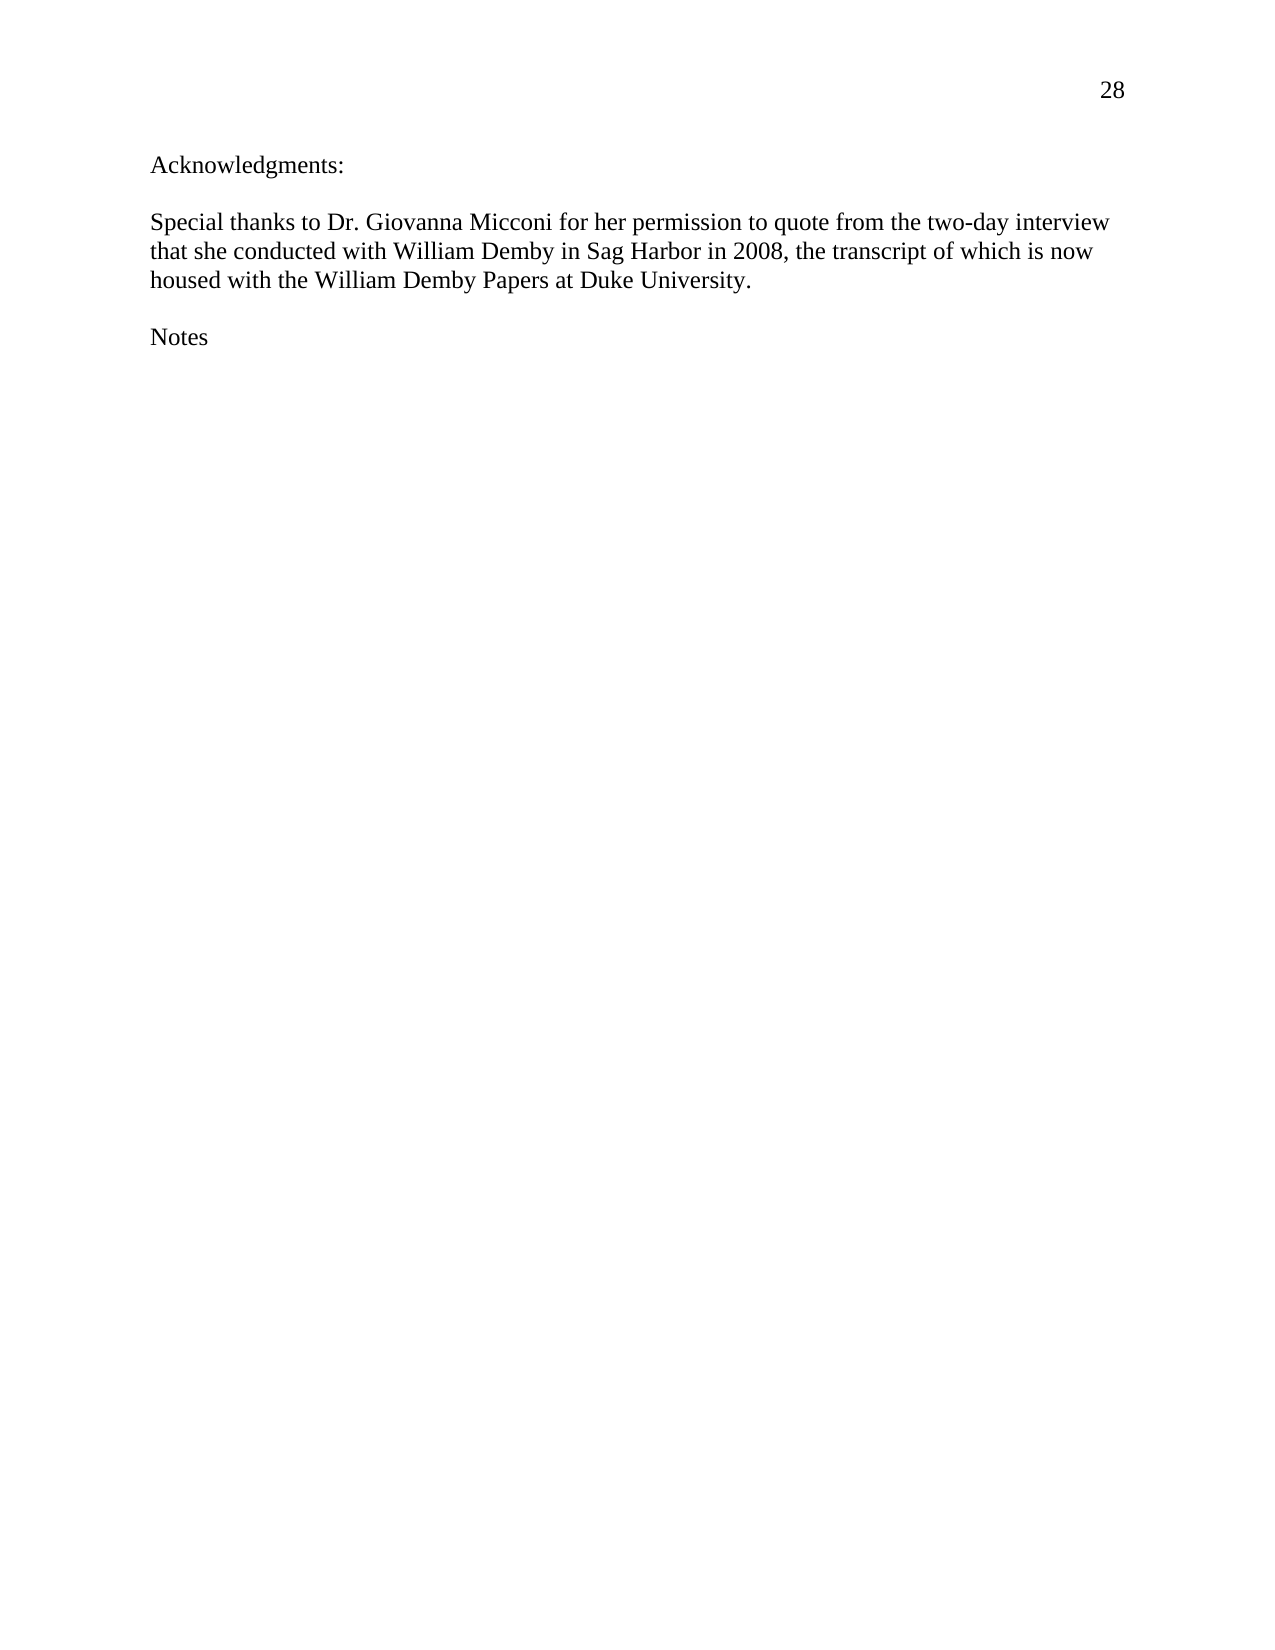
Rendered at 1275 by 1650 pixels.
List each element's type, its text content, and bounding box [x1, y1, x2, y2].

text Notes [150, 322, 1125, 351]
text Acknowledgments: [150, 150, 1125, 179]
text Special thanks to Dr. Giovanna Micconi for her permission to quote from the two-day interview that she conducted with William Demby in Sag Harbor in 2008, the transcript of which is now housed with the William Demby Papers at Duke University. [150, 207, 1125, 294]
